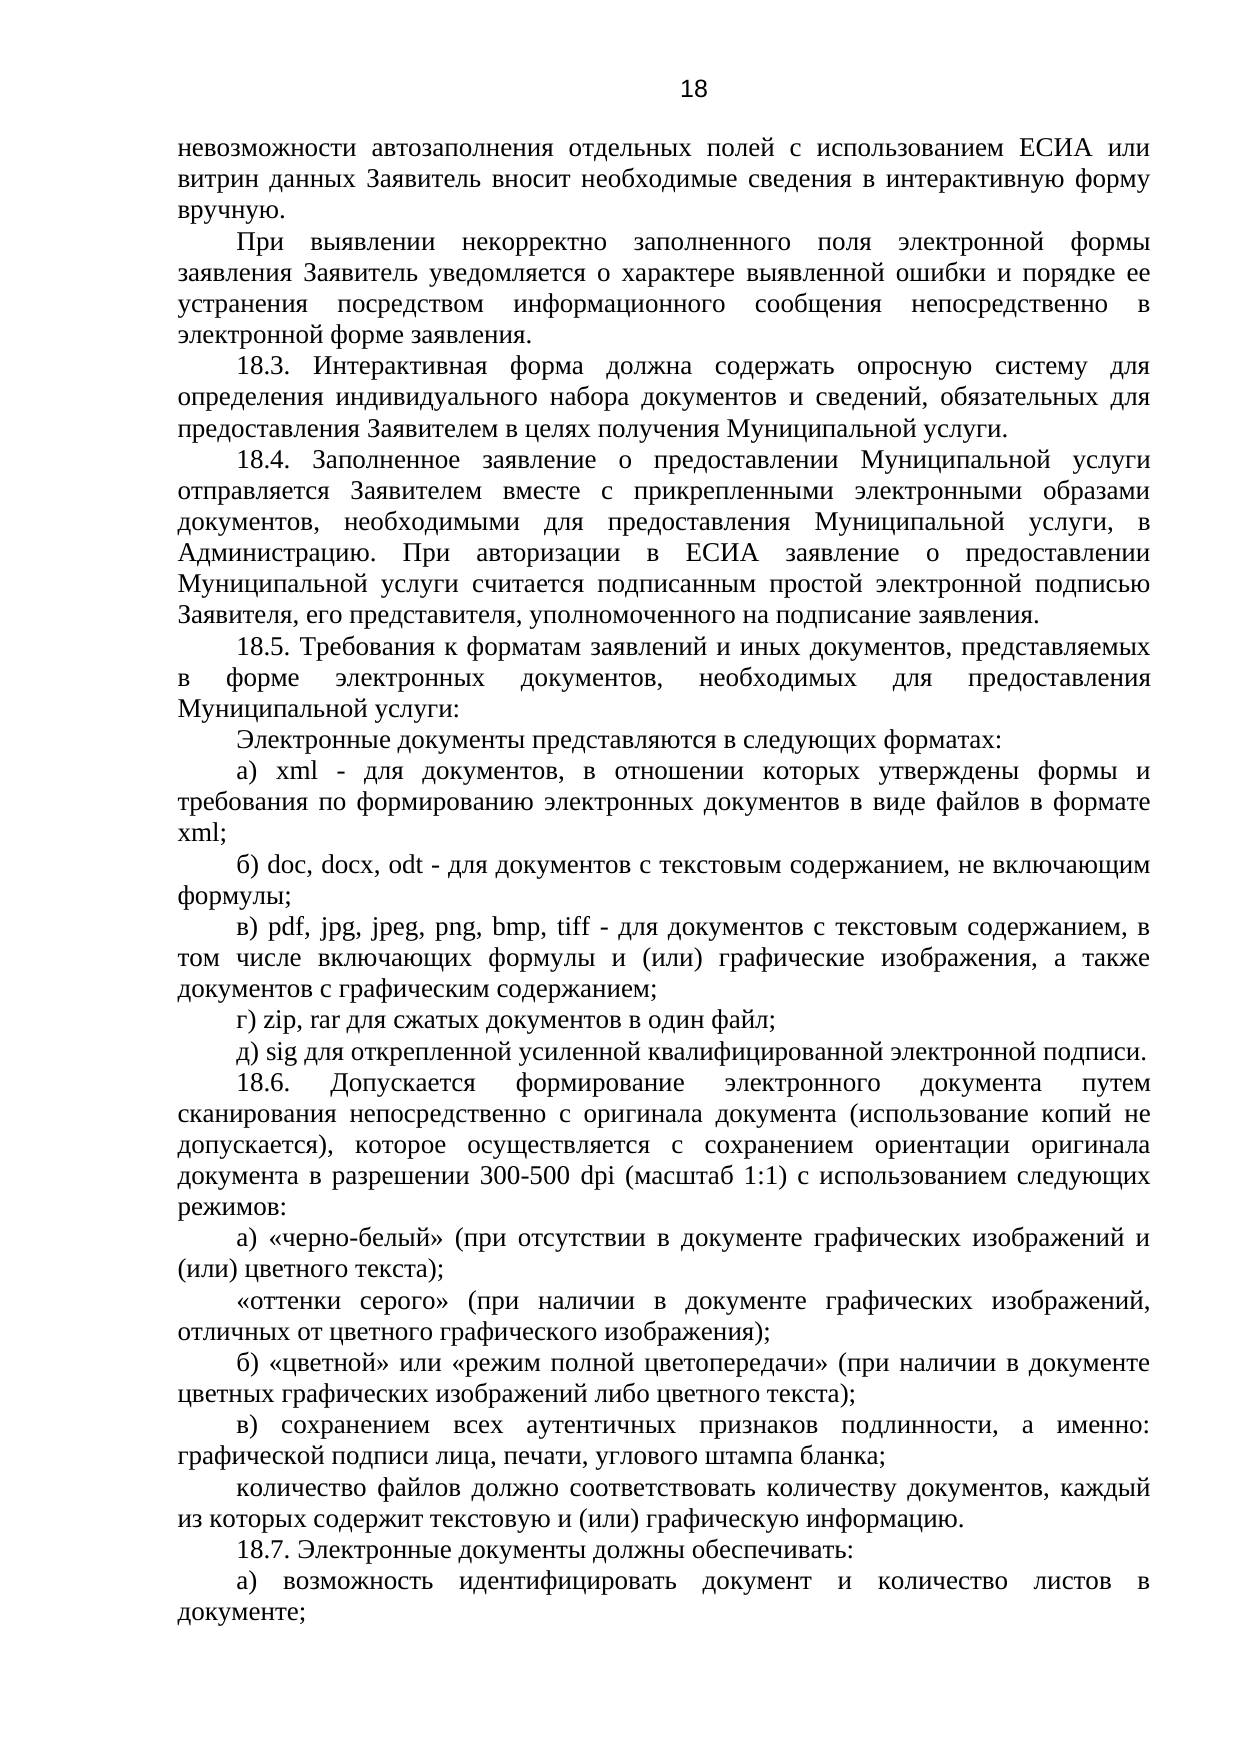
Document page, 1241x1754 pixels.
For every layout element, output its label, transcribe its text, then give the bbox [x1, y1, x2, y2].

text в) сохранением всех аутентичных признаков подлинности, а именно: графической подписи лица, печати, углового штампа бланка; [177, 1408, 1152, 1471]
text б) doc, docx, odt - для документов с текстовым содержанием, не включающим формулы; [177, 848, 1152, 910]
text При выявлении некорректно заполненного поля электронной формы заявления Заявитель уведомляется о характере выявленной ошибки и порядке ее устранения посредством информационного сообщения непосредственно в электронной форме заявления. [177, 225, 1152, 349]
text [177, 131, 1152, 225]
text 18.5. Требования к форматам заявлений и иных документов, представляемых в форме электронных документов, необходимых для предоставления Муниципальной услуги: [177, 630, 1152, 723]
text Электронные документы представляются в следующих форматах: [177, 723, 1152, 754]
text 18.6. Допускается формирование электронного документа путем сканирования непосредственно с оригинала документа (использование копий не допускается), которое осуществляется с сохранением ориентации оригинала документа в разрешении 300-500 dpi (масштаб 1:1) с использованием следующих режимов: [177, 1066, 1152, 1221]
text 18.4. Заполненное заявление о предоставлении Муниципальной услуги отправляется Заявителем вместе с прикрепленными электронными образами документов, необходимыми для предоставления Муниципальной услуги, в Администрацию. При авторизации в ЕСИА заявление о предоставлении Муниципальной услуги считается подписанным простой электронной подписью Заявителя, его представителя, уполномоченного на подписание заявления. [177, 443, 1152, 630]
text «оттенки серого» (при наличии в документе графических изображений, отличных от цветного графического изображения); [177, 1284, 1152, 1346]
text 18.3. Интерактивная форма должна содержать опросную систему для определения индивидуального набора документов и сведений, обязательных для предоставления Заявителем в целях получения Муниципальной услуги. [177, 349, 1152, 443]
text в) pdf, jpg, jpeg, png, bmp, tiff - для документов с текстовым содержанием, в том числе включающих формулы и (или) графические изображения, а также документов с графическим содержанием; [177, 910, 1152, 1003]
text а) «черно-белый» (при отсутствии в документе графических изображений и (или) цветного текста); [177, 1221, 1152, 1284]
text б) «цветной» или «режим полной цветопередачи» (при наличии в документе цветных графических изображений либо цветного текста); [177, 1346, 1152, 1408]
text г) zip, rar для сжатых документов в один файл; [177, 1003, 1152, 1034]
text 18.7. Электронные документы должны обеспечивать: [177, 1533, 1152, 1564]
text а) возможность идентифицировать документ и количество листов в документе; [177, 1564, 1152, 1626]
text а) xml - для документов, в отношении которых утверждены формы и требования по формированию электронных документов в виде файлов в формате xml; [177, 754, 1152, 848]
text д) sig для открепленной усиленной квалифицированной электронной подписи. [177, 1034, 1152, 1066]
text количество файлов должно соответствовать количеству документов, каждый из которых содержит текстовую и (или) графическую информацию. [177, 1471, 1152, 1533]
